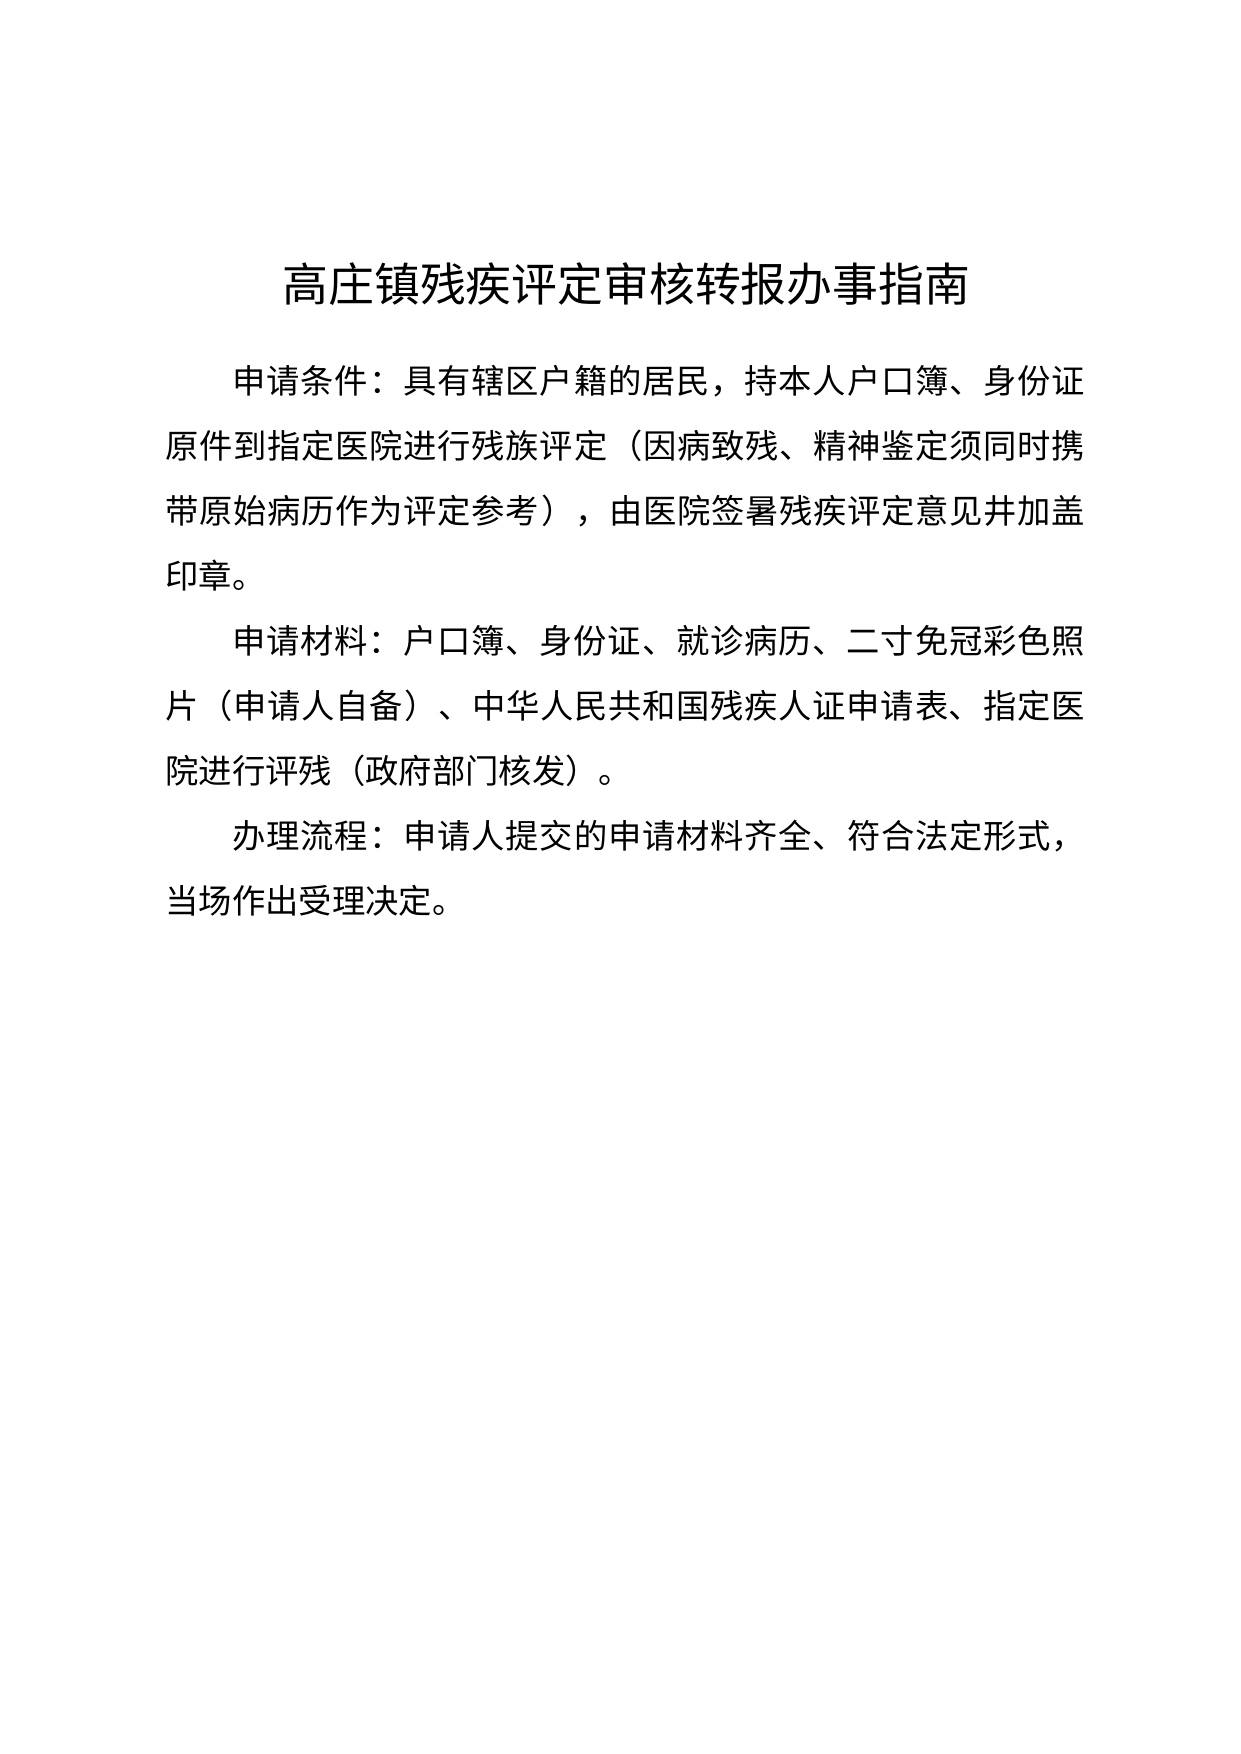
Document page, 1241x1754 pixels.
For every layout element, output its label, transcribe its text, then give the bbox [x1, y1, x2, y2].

text 申请条件：具有辖区户籍的居民，持本人户口簿、身份证原件到指定医院进行残族评定（因病致残、精神鉴定须同时携带原始病历作为评定参考），由医院签暑残疾评定意见井加盖印章。 [165, 347, 1087, 607]
text 办理流程：申请人提交的申请材料齐全、符合法定形式，当场作出受理决定。 [165, 802, 1087, 932]
text 高庄镇残疾评定审核转报办事指南 [165, 233, 1087, 330]
text 申请材料：户口簿、身份证、就诊病历、二寸免冠彩色照片（申请人自备）、中华人民共和国残疾人证申请表、指定医院进行评残（政府部门核发）。 [165, 607, 1087, 802]
